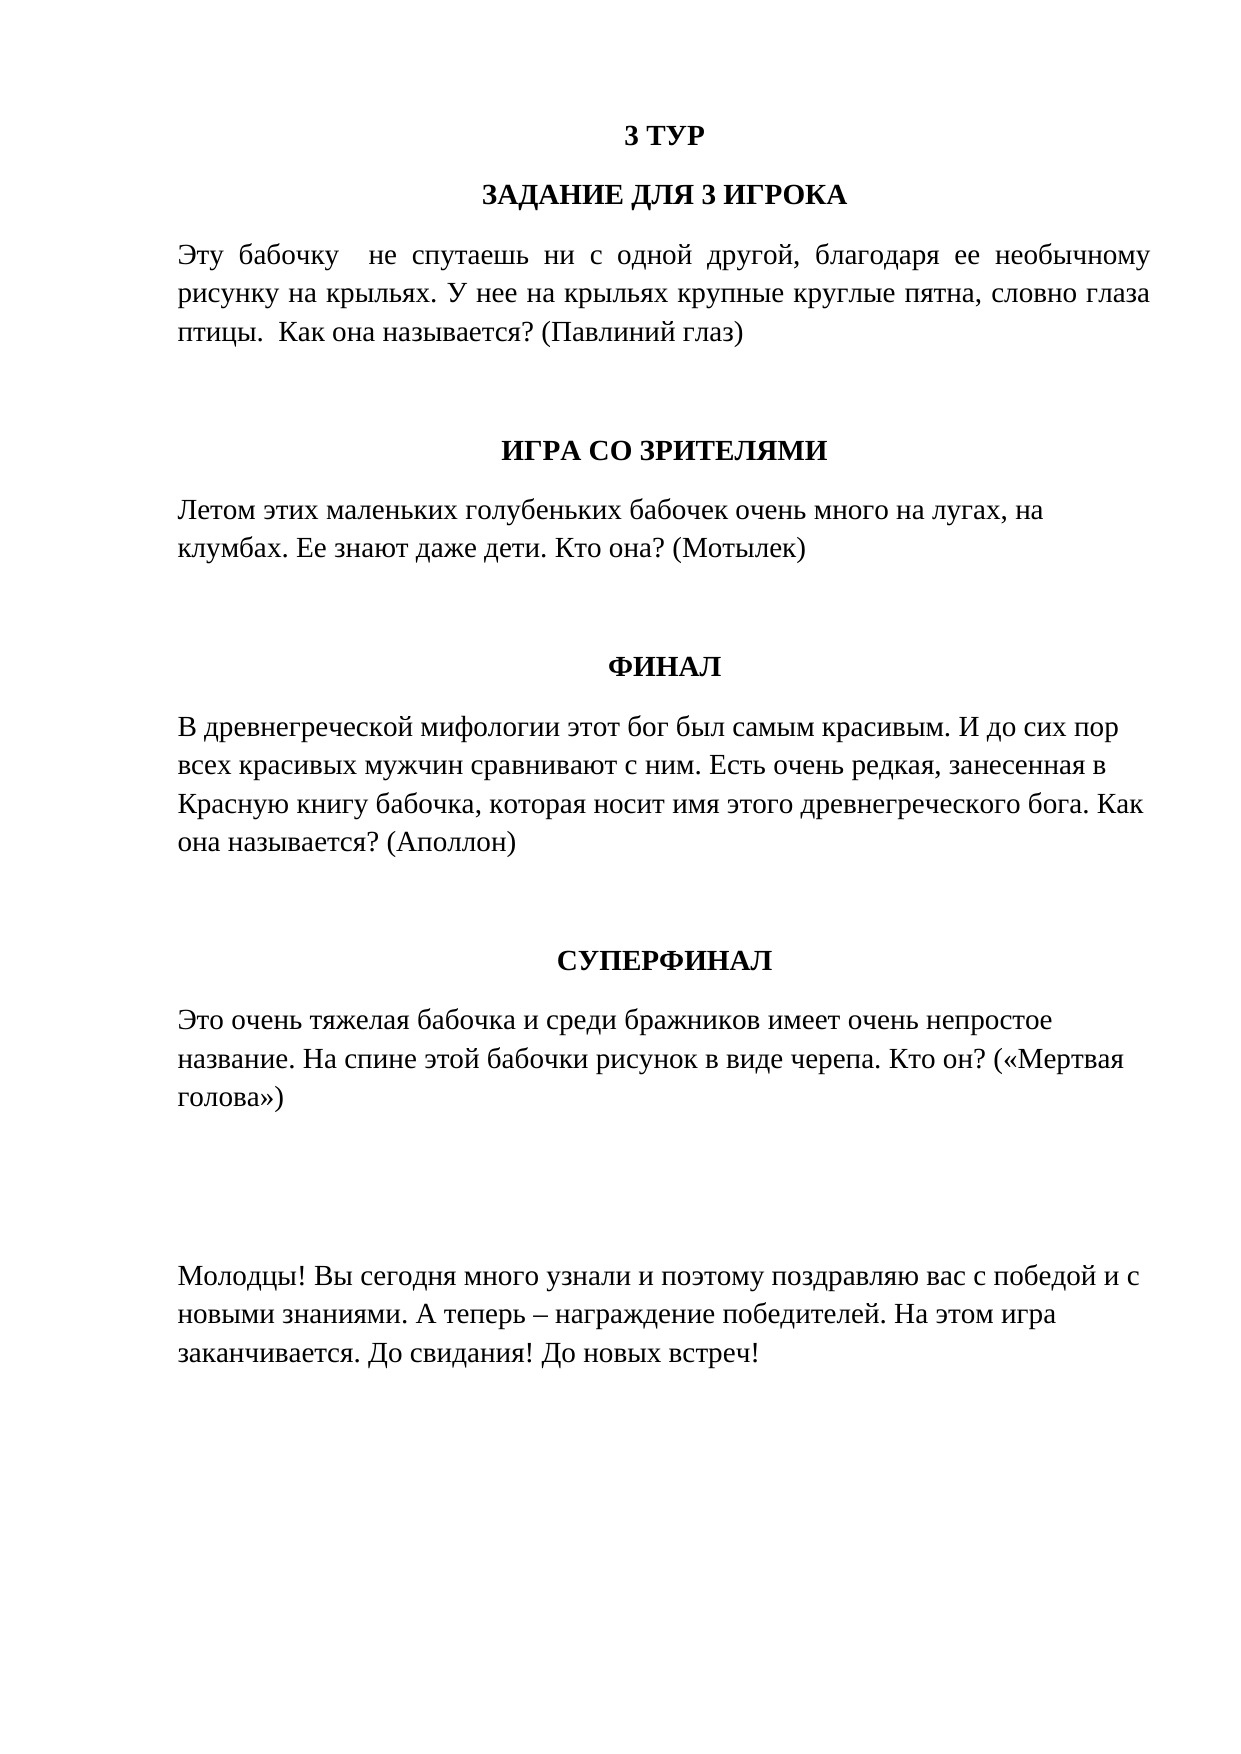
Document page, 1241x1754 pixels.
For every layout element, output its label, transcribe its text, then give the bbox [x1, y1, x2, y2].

text В древнегреческой мифологии этот бог был самым красивым. И до сих пор всех красивых мужчин сравнивают с ним. Есть очень редкая, занесенная в Красную книгу бабочка, которая носит имя этого древнегреческого бога. Как она называется? (Аполлон) [177, 709, 1152, 858]
text ЗАДАНИЕ ДЛЯ 3 ИГРОКА [177, 177, 1152, 211]
text СУПЕРФИНАЛ [177, 943, 1152, 977]
text Летом этих маленьких голубеньких бабочек очень много на лугах, на клумбах. Ее знают даже дети. Кто она? (Мотылек) [177, 492, 1152, 564]
text ИГРА СО ЗРИТЕЛЯМИ [177, 433, 1152, 466]
text 3 ТУР [177, 118, 1152, 152]
text Эту бабочку не спутаешь ни с одной другой, благодаря ее необычному рисунку на крыльях. У нее на крыльях крупные круглые пятна, словно глаза птицы. Как она называется? (Павлиний глаз) [177, 237, 1152, 347]
text ФИНАЛ [177, 649, 1152, 683]
text Молодцы! Вы сегодня много узнали и поэтому поздравляю вас с победой и с новыми знаниями. А теперь – награждение победителей. На этом игра заканчивается. До свидания! До новых встреч! [177, 1258, 1152, 1368]
text Это очень тяжелая бабочка и среди бражников имеет очень непростое название. На спине этой бабочки рисунок в виде черепа. Кто он? («Мертвая голова») [177, 1002, 1152, 1113]
